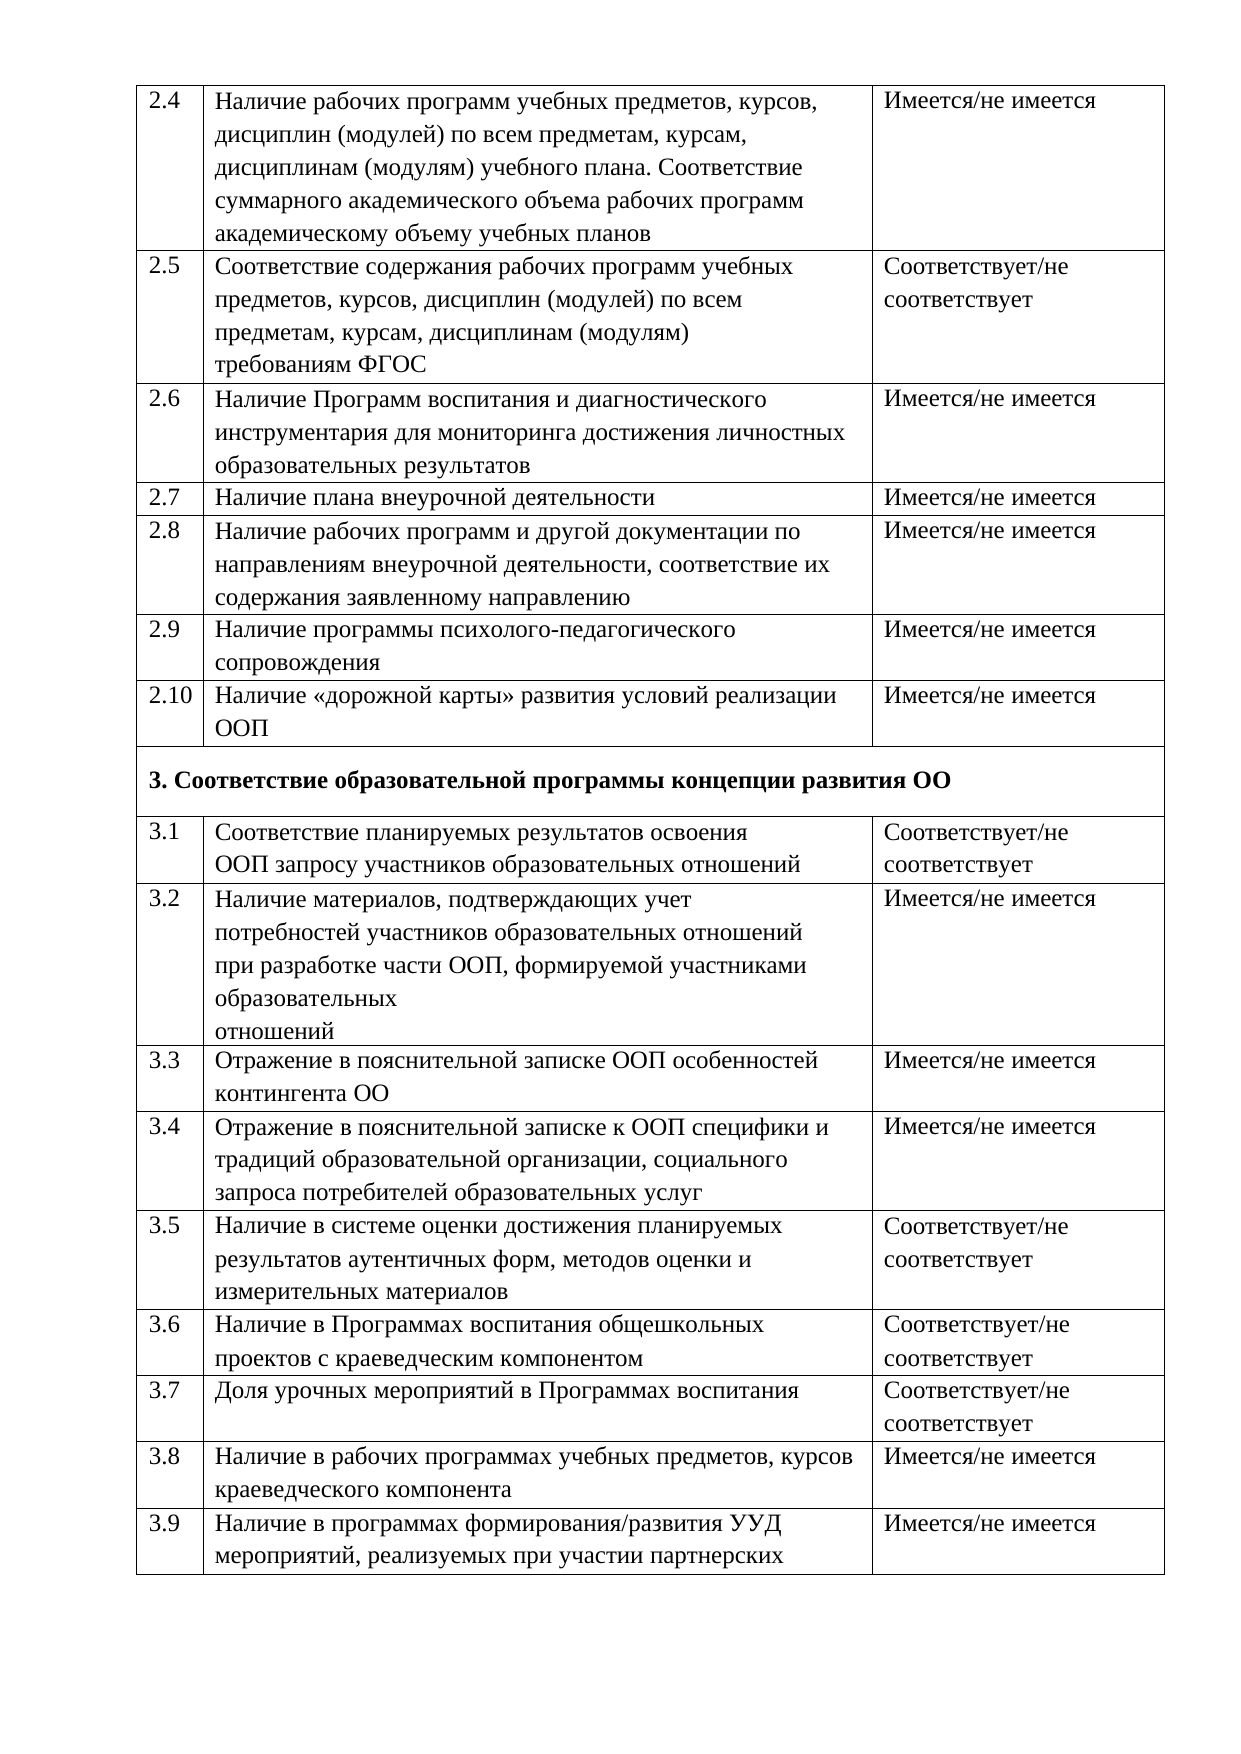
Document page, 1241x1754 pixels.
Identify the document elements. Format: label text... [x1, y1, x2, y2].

table_cell Отражение в пояснительной записке к ООП специфики и традиций образовательной организации, социального запроса потребителей образовательных услуг [204, 1112, 872, 1210]
table_cell 3.6 [137, 1310, 203, 1375]
table_cell 3.9 [137, 1509, 203, 1574]
table_cell 3.1 [137, 817, 203, 883]
table_cell Имеется/не имеется [873, 1112, 1164, 1210]
table_cell Соответствует/не соответствует [873, 1376, 1164, 1441]
table_cell Наличие Программ воспитания и диагностического инструментария для мониторинга достижения личностных образовательных результатов [204, 384, 872, 482]
table_cell Имеется/не имеется [873, 516, 1164, 614]
table_cell 2.6 [137, 384, 203, 482]
table_cell Соответствие планируемых результатов освоения ООП запросу участников образовательных отношений [204, 817, 872, 883]
table_cell Имеется/не имеется [873, 884, 1164, 1045]
table_cell 3. Соответствие образовательной программы концепции развития ОО [137, 747, 1164, 816]
table_cell Наличие в программах формирования/развития УУД мероприятий, реализуемых при участии партнерских [204, 1509, 872, 1574]
table_cell 2.9 [137, 615, 203, 680]
table_cell 2.10 [137, 681, 203, 746]
table_cell 3.8 [137, 1442, 203, 1508]
table_cell Соответствует/не соответствует [873, 817, 1164, 883]
table_cell Наличие программы психолого-педагогического сопровождения [204, 615, 872, 680]
table_cell 2.7 [137, 483, 203, 515]
table_cell 2.5 [137, 251, 203, 383]
table_header Наличие рабочих программ учебных предметов, курсов, дисциплин (модулей) по всем предметам, курсам, дисциплинам (модулям) учебного плана. Соответствие суммарного академического объема рабочих программ академическому объему учебных планов [204, 86, 872, 250]
table_cell 3.7 [137, 1376, 203, 1441]
table_cell Соответствие содержания рабочих программ учебных предметов, курсов, дисциплин (модулей) по всем предметам, курсам, дисциплинам (модулям) требованиям ФГОС [204, 251, 872, 383]
table_cell Отражение в пояснительной записке ООП особенностей контингента ОО [204, 1046, 872, 1111]
table_cell 3.5 [137, 1211, 203, 1309]
table_cell Имеется/не имеется [873, 384, 1164, 482]
table_cell Имеется/не имеется [873, 1442, 1164, 1508]
table_cell Наличие в Программах воспитания общешкольных проектов с краеведческим компонентом [204, 1310, 872, 1375]
table_cell Наличие рабочих программ и другой документации по направлениям внеурочной деятельности, соответствие их содержания заявленному направлению [204, 516, 872, 614]
table_cell Соответствует/не соответствует [873, 1310, 1164, 1375]
table_header Имеется/не имеется [873, 86, 1164, 250]
table_cell Наличие материалов, подтверждающих учет потребностей участников образовательных отношений при разработке части ООП, формируемой участниками образовательных отношений [204, 884, 872, 1045]
table_cell Наличие «дорожной карты» развития условий реализации ООП [204, 681, 872, 746]
table_cell Наличие в системе оценки достижения планируемых результатов аутентичных форм, методов оценки и измерительных материалов [204, 1211, 872, 1309]
table_cell Наличие плана внеурочной деятельности [204, 483, 872, 515]
table_cell Имеется/не имеется [873, 1509, 1164, 1574]
table_cell 2.8 [137, 516, 203, 614]
table_cell Соответствует/не соответствует [873, 1211, 1164, 1309]
table_cell 3.3 [137, 1046, 203, 1111]
table_header 2.4 [137, 86, 203, 250]
table_cell Имеется/не имеется [873, 1046, 1164, 1111]
table_cell 3.4 [137, 1112, 203, 1210]
table_cell Соответствует/не соответствует [873, 251, 1164, 383]
table_cell 3.2 [137, 884, 203, 1045]
table_cell Доля урочных мероприятий в Программах воспитания [204, 1376, 872, 1441]
table_cell Имеется/не имеется [873, 615, 1164, 680]
table_cell Наличие в рабочих программах учебных предметов, курсов краеведческого компонента [204, 1442, 872, 1508]
table_cell Имеется/не имеется [873, 483, 1164, 515]
table_cell Имеется/не имеется [873, 681, 1164, 746]
